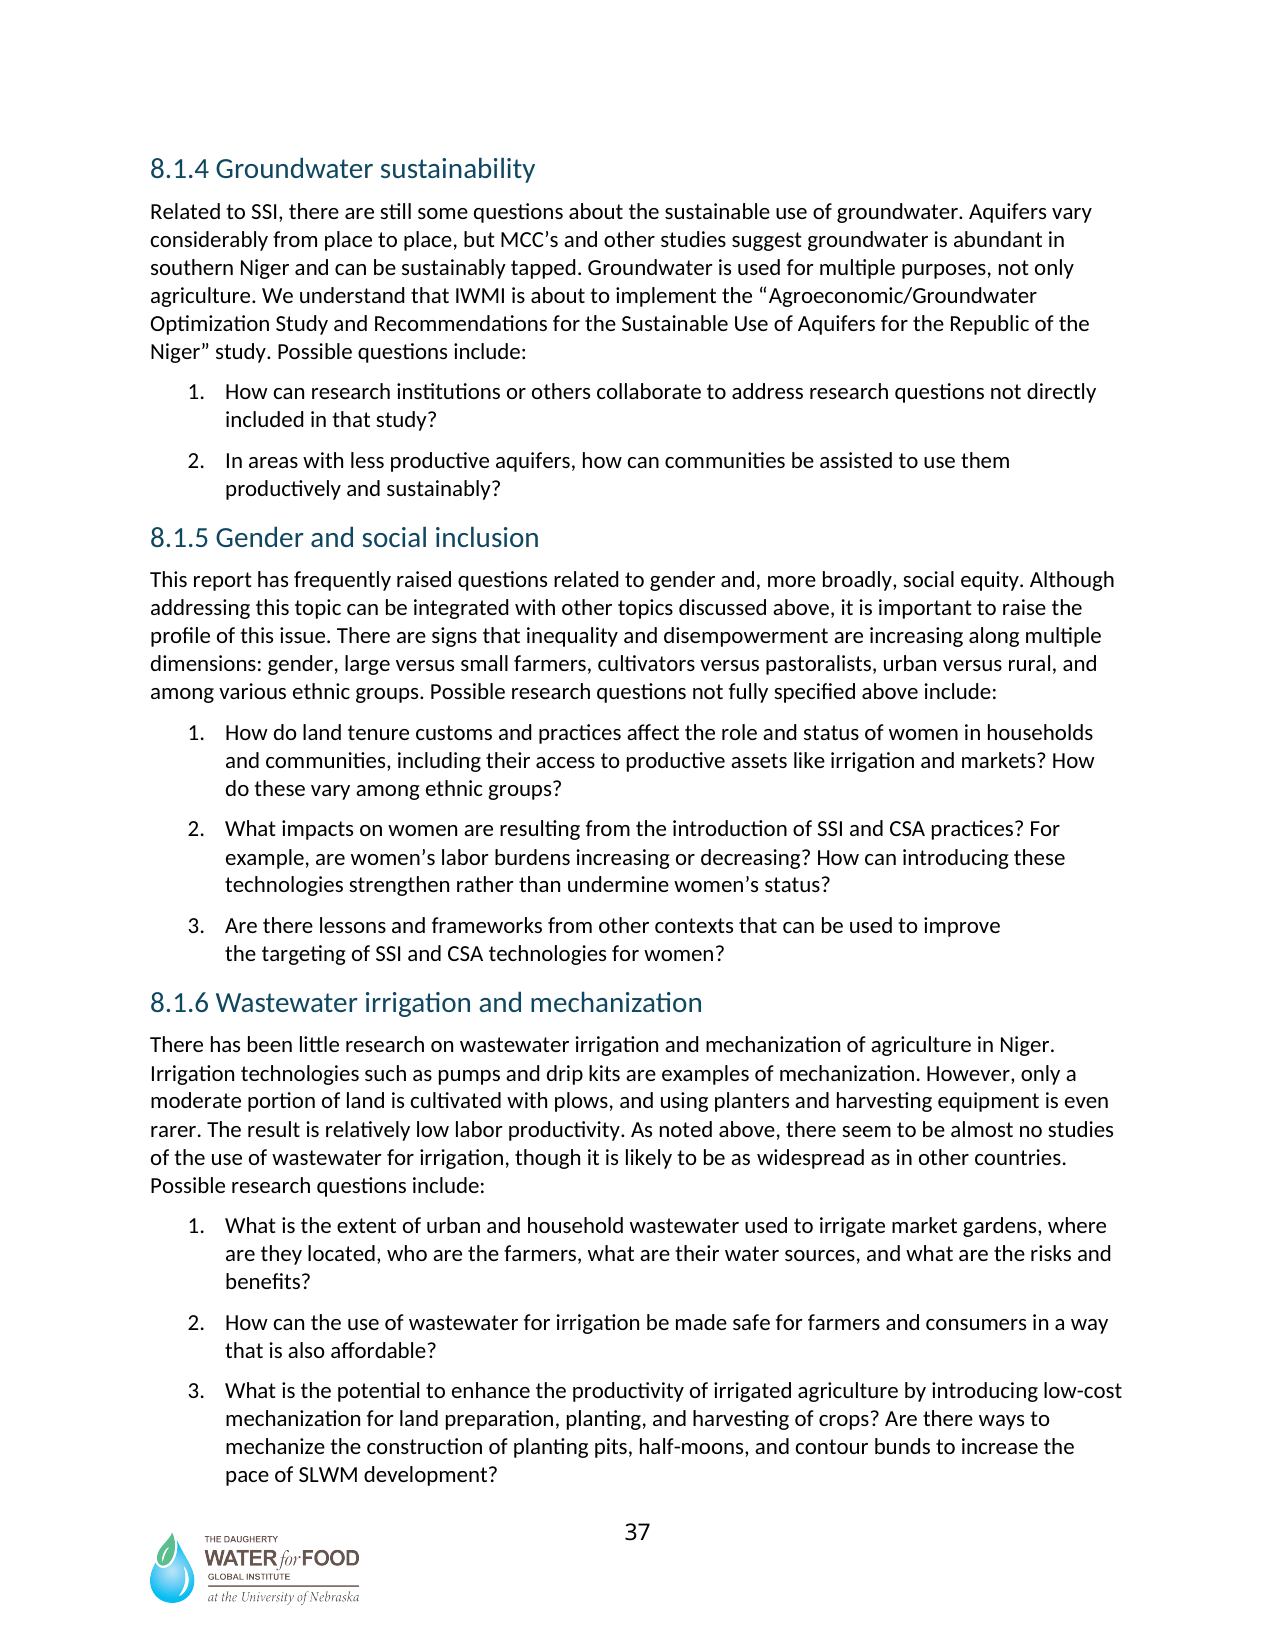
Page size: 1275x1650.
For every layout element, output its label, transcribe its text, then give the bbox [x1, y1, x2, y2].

list How can research institutions or others collaborate to address research questions not directly included in that study? [187, 377, 1125, 433]
list Are there lessons and frameworks from other contexts that can be used to improve the targeting of SSI and CSA technologies for women? [187, 911, 1125, 967]
picture [138, 1519, 373, 1616]
text There has been little research on wastewater irrigation and mechanization of agriculture in Niger. Irrigation technologies such as pumps and drip kits are examples of mechanization. However, only a moderate portion of land is cultivated with plows, and using planters and harvesting equipment is even rarer. The result is relatively low labor productivity. As noted above, there seem to be almost no studies of the use of wastewater for irrigation, though it is likely to be as widespread as in other countries. Possible research questions include: [150, 1031, 1125, 1199]
list How do land tenure customs and practices affect the role and status of women in households and communities, including their access to productive assets like irrigation and markets? How do these vary among ethnic groups? [187, 718, 1125, 802]
list What is the potential to enhance the productivity of irrigated agriculture by introducing low-cost mechanization for land preparation, planting, and harvesting of crops? Are there ways to mechanize the construction of planting pits, half-moons, and contour bunds to increase the pace of SLWM development? [187, 1376, 1125, 1488]
text This report has frequently raised questions related to gender and, more broadly, social equity. Although addressing this topic can be integrated with other topics discussed above, it is important to raise the profile of this issue. There are signs that inequality and disempowerment are increasing along multiple dimensions: gender, large versus small farmers, cultivators versus pastoralists, urban versus rural, and among various ethnic groups. Possible research questions not fully specified above include: [150, 565, 1125, 706]
list What is the extent of urban and household wastewater used to irrigate market gardens, where are they located, who are the farmers, what are their water sources, and what are the risks and benefits? [187, 1211, 1125, 1295]
list How can the use of wastewater for irrigation be made safe for farmers and consumers in a way that is also affordable? [187, 1308, 1125, 1364]
list What impacts on women are resulting from the introduction of SSI and CSA practices? For example, are women’s labor burdens increasing or decreasing? How can introducing these technologies strengthen rather than undermine women’s status? [187, 814, 1125, 899]
subtitle 8.1.5 Gender and social inclusion [150, 519, 1125, 554]
subtitle 8.1.6 Wastewater irrigation and mechanization [150, 984, 1125, 1019]
text Related to SSI, there are still some questions about the sustainable use of groundwater. Aquifers vary considerably from place to place, but MCC’s and other studies suggest groundwater is abundant in southern Niger and can be sustainably tapped. Groundwater is used for multiple purposes, not only agriculture. We understand that IWMI is about to implement the “Agroeconomic/Groundwater Optimization Study and Recommendations for the Sustainable Use of Aquifers for the Republic of the Niger” study. Possible questions include: [150, 197, 1125, 365]
subtitle 8.1.4 Groundwater sustainability [150, 150, 1125, 186]
list In areas with less productive aquifers, how can communities be assisted to use them productively and sustainably? [187, 446, 1125, 502]
